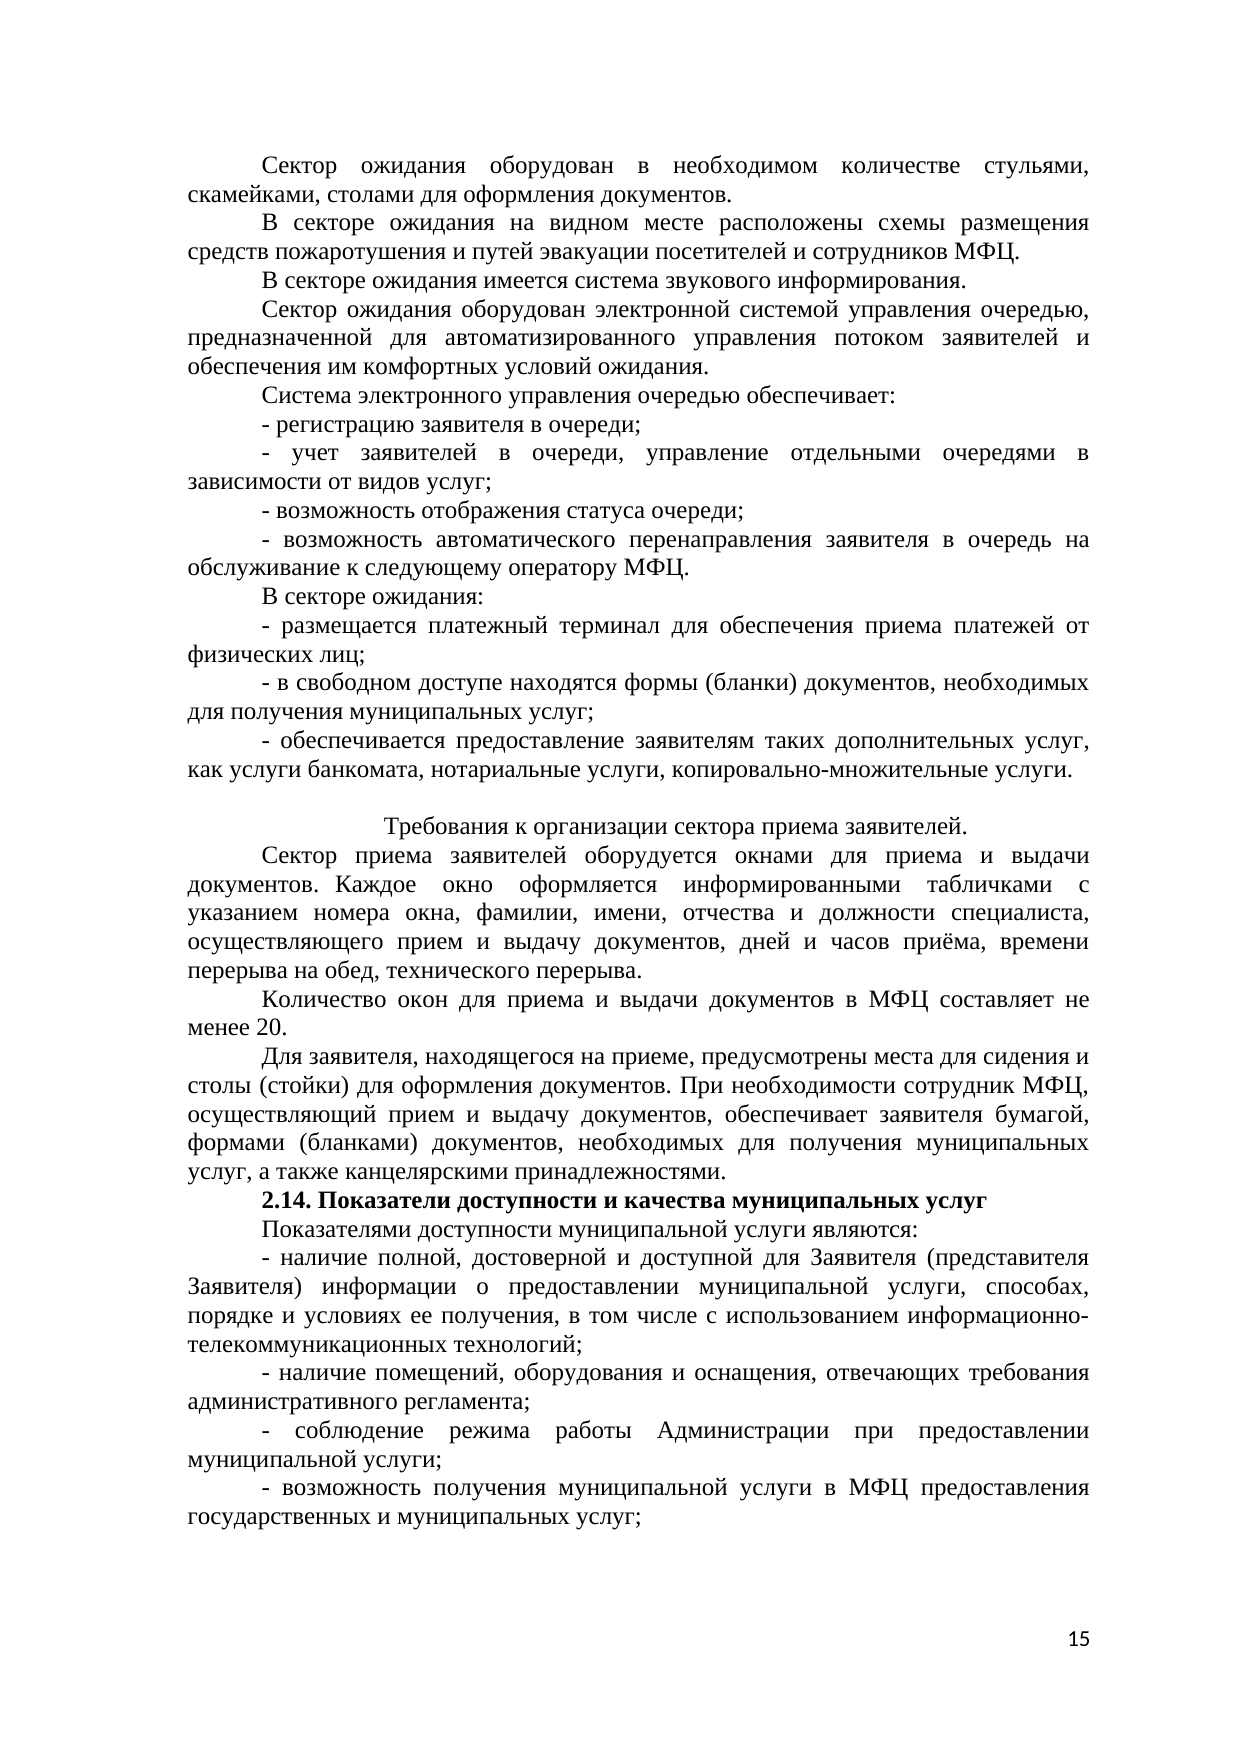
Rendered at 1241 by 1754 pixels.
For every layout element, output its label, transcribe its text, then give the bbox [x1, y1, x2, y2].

text - возможность автоматического перенаправления заявителя в очередь на обслуживание к следующему оператору МФЦ. [187, 524, 1090, 581]
text - возможность получения муниципальной услуги в МФЦ предоставления государственных и муниципальных услуг; [187, 1472, 1090, 1530]
text - наличие полной, достоверной и доступной для Заявителя (представителя Заявителя) информации о предоставлении муниципальной услуги, способах, порядке и условиях ее получения, в том числе с использованием информационно-телекоммуникационных технологий; [187, 1242, 1090, 1357]
text Система электронного управления очередью обеспечивает: [187, 380, 1090, 409]
text - размещается платежный терминал для обеспечения приема платежей от физических лиц; [187, 610, 1090, 667]
text - учет заявителей в очереди, управление отдельными очередями в зависимости от видов услуг; [187, 437, 1090, 495]
text - возможность отображения статуса очереди; [187, 495, 1090, 524]
text - соблюдение режима работы Администрации при предоставлении муниципальной услуги; [187, 1415, 1090, 1472]
text - обеспечивается предоставление заявителям таких дополнительных услуг, как услуги банкомата, нотариальные услуги, копировально-множительные услуги. [187, 725, 1090, 782]
text - регистрацию заявителя в очереди; [187, 409, 1090, 437]
text Сектор ожидания оборудован в необходимом количестве стульями, скамейками, столами для оформления документов. [187, 150, 1090, 207]
text Сектор приема заявителей оборудуется окнами для приема и выдачи документов. Каждое окно оформляется информированными табличками с указанием номера окна, фамилии, имени, отчества и должности специалиста, осуществляющего прием и выдачу документов, дней и часов приёма, времени перерыва на обед, технического перерыва. [187, 840, 1090, 984]
text - в свободном доступе находятся формы (бланки) документов, необходимых для получения муниципальных услуг; [187, 667, 1090, 725]
text Для заявителя, находящегося на приеме, предусмотрены места для сидения и столы (стойки) для оформления документов. При необходимости сотрудник МФЦ, осуществляющий прием и выдачу документов, обеспечивает заявителя бумагой, формами (бланками) документов, необходимых для получения муниципальных услуг, а также канцелярскими принадлежностями. [187, 1041, 1090, 1185]
text В секторе ожидания на видном месте расположены схемы размещения средств пожаротушения и путей эвакуации посетителей и сотрудников МФЦ. [187, 207, 1090, 265]
text Требования к организации сектора приема заявителей. [187, 811, 1090, 840]
text В секторе ожидания: [187, 581, 1090, 610]
text В секторе ожидания имеется система звукового информирования. [187, 265, 1090, 294]
text - наличие помещений, оборудования и оснащения, отвечающих требования административного регламента; [187, 1357, 1090, 1415]
text Показателями доступности муниципальной услуги являются: [187, 1214, 1090, 1242]
text 2.14. Показатели доступности и качества муниципальных услуг [187, 1185, 1090, 1214]
text Количество окон для приема и выдачи документов в МФЦ составляет не менее 20. [187, 984, 1090, 1041]
text Сектор ожидания оборудован электронной системой управления очередью, предназначенной для автоматизированного управления потоком заявителей и обеспечения им комфортных условий ожидания. [187, 294, 1090, 380]
